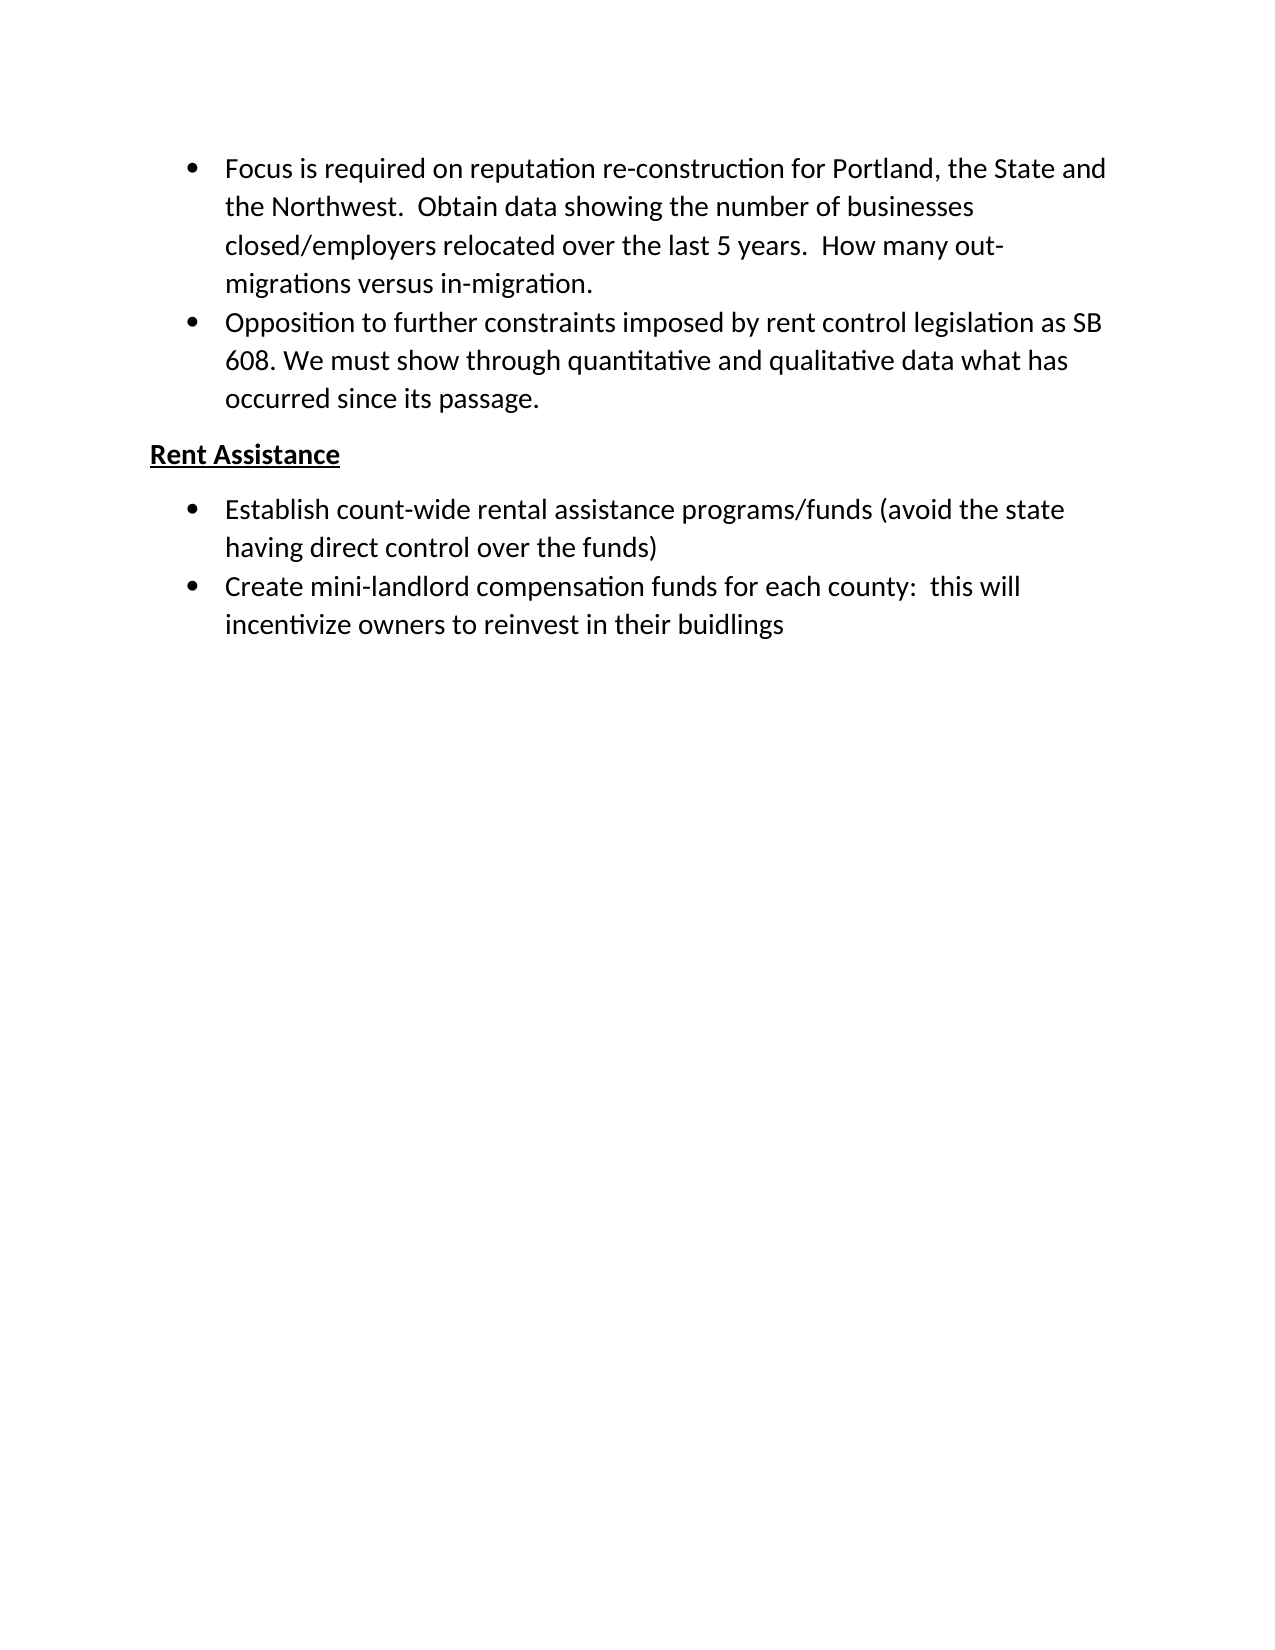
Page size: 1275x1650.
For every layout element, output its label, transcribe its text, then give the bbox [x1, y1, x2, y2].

list Opposition to further constraints imposed by rent control legislation as SB 608. We must show through quantitative and qualitative data what has occurred since its passage. [187, 304, 1125, 416]
list Establish count-wide rental assistance programs/funds (avoid the state having direct control over the funds) [187, 491, 1125, 565]
list Create mini-landlord compensation funds for each county: this will incentivize owners to reinvest in their buidlings [187, 568, 1125, 642]
list Focus is required on reputation re-construction for Portland, the State and the Northwest. Obtain data showing the number of businesses closed/employers relocated over the last 5 years. How many out-migrations versus in-migration. [187, 150, 1125, 301]
text Rent Assistance [150, 436, 1125, 471]
